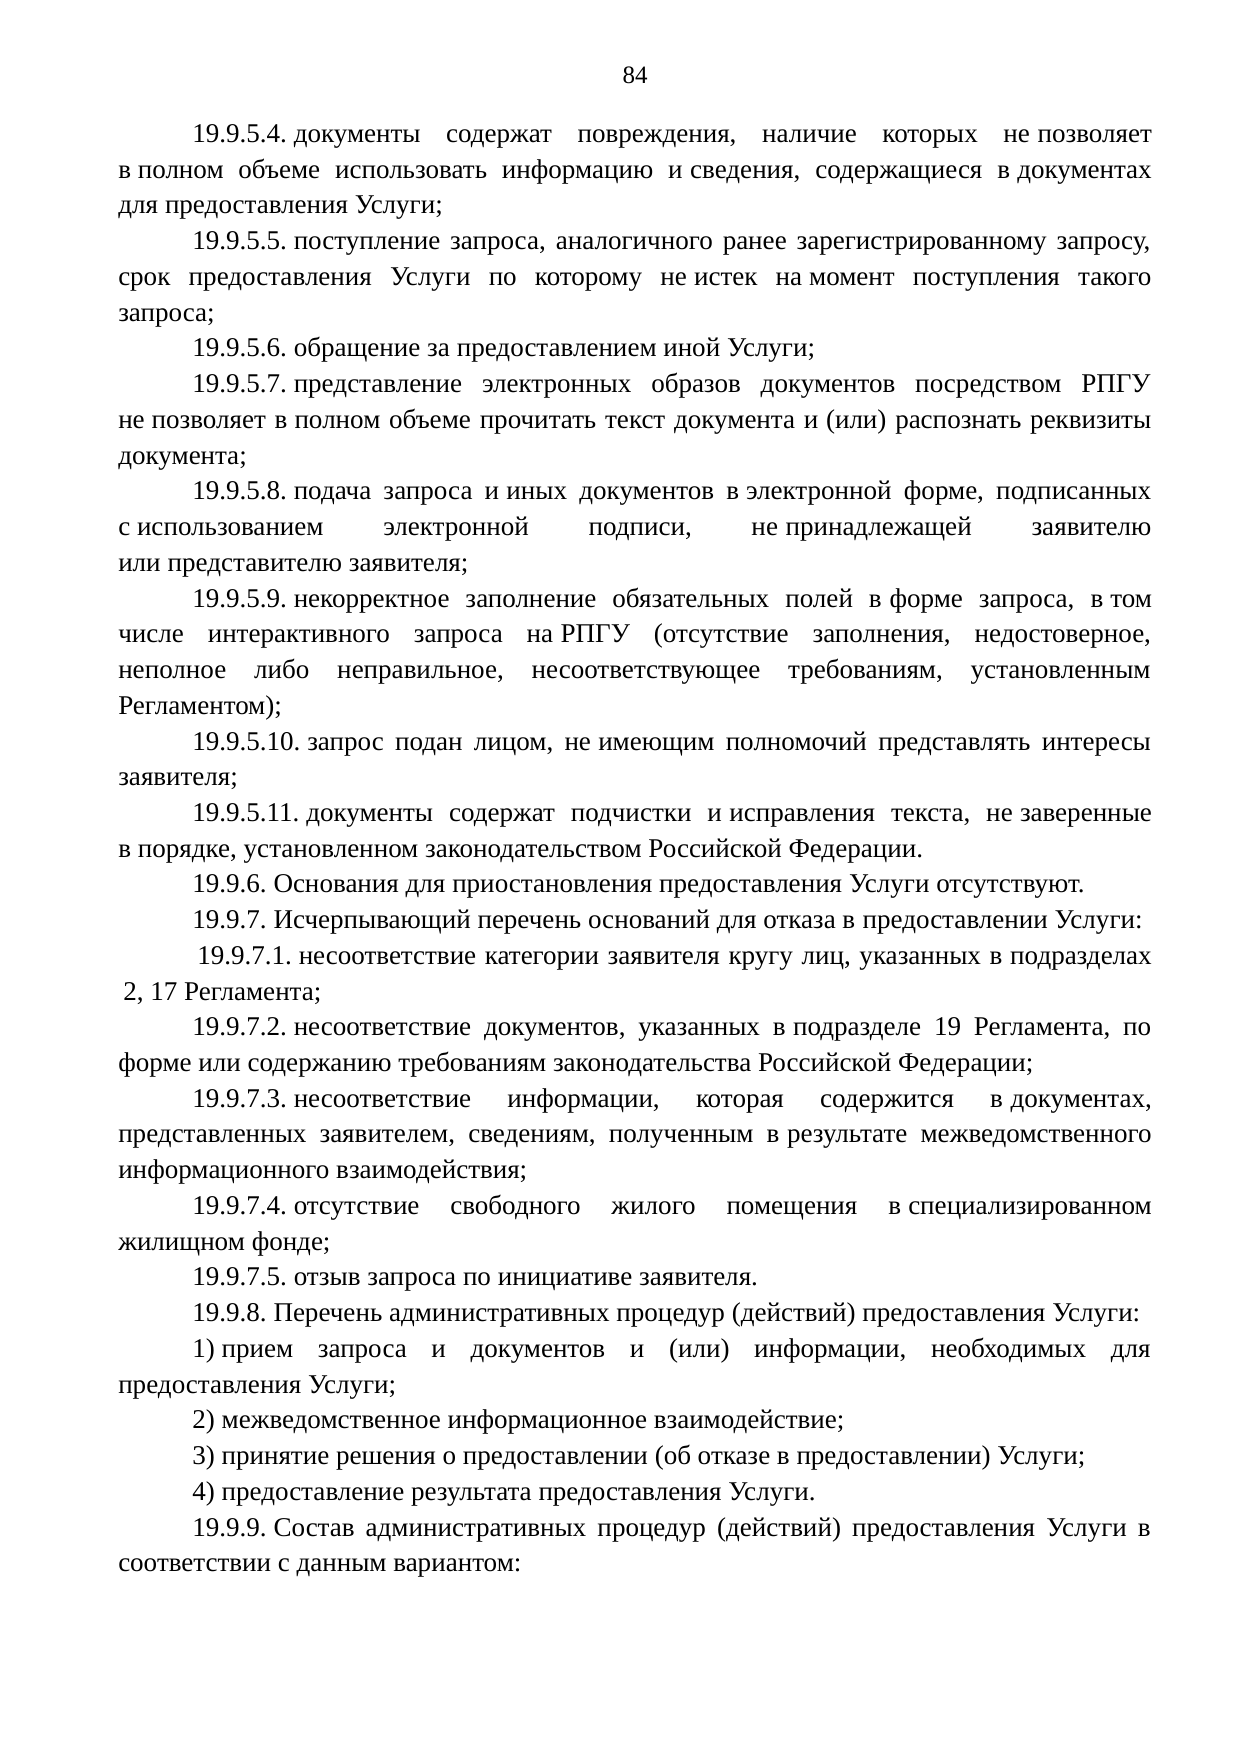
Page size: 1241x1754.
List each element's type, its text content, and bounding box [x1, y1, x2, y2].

text 3) принятие решения о предоставлении (об отказе в предоставлении) Услуги; [118, 1439, 1152, 1470]
text 19.9.5.11. документы содержат подчистки и исправления текста, не заверенные в порядке, установленном законодательством Российской Федерации. [118, 796, 1152, 863]
text 19.9.5.5. поступление запроса, аналогичного ранее зарегистрированному запросу, срок предоставления Услуги по которому не истек на момент поступления такого запроса; [118, 224, 1152, 327]
text 19.9.5.6. обращение за предоставлением иной Услуги; [118, 332, 1152, 363]
text 19.9.7.2. несоответствие документов, указанных в подразделе 19 Регламента, по форме или содержанию требованиям законодательства Российской Федерации; [118, 1010, 1152, 1077]
text 19.9.5.10. запрос подан лицом, не имеющим полномочий представлять интересы заявителя; [118, 724, 1152, 791]
text 19.9.5.8. подача запроса и иных документов в электронной форме, подписанных с использованием электронной подписи, не принадлежащей заявителю или представителю заявителя; [118, 474, 1152, 577]
text 2) межведомственное информационное взаимодействие; [118, 1403, 1152, 1434]
text 19.9.7.1. несоответствие категории заявителя кругу лиц, указанных в подразделах 2, 17 Регламента; [123, 939, 1152, 1006]
text 19.9.6. Основания для приостановления предоставления Услуги отсутствуют. [118, 867, 1152, 899]
text 19.9.7.5. отзыв запроса по инициативе заявителя. [118, 1261, 1152, 1292]
text 19.9.8. Перечень административных процедур (действий) предоставления Услуги: [118, 1296, 1152, 1327]
text 19.9.7. Исчерпывающий перечень оснований для отказа в предоставлении Услуги: [118, 903, 1152, 934]
text 19.9.5.9. некорректное заполнение обязательных полей в форме запроса, в том числе интерактивного запроса на РПГУ (отсутствие заполнения, недостоверное, неполное либо неправильное, несоответствующее требованиям, установленным Регламентом); [118, 582, 1152, 720]
text 19.9.7.4. отсутствие свободного жилого помещения в специализированном жилищном фонде; [118, 1189, 1152, 1256]
text 19.9.7.3. несоответствие информации, которая содержится в документах, представленных заявителем, сведениям, полученным в результате межведомственного информационного взаимодействия; [118, 1082, 1152, 1184]
text 19.9.9. Состав административных процедур (действий) предоставления Услуги в соответствии с данным вариантом: [118, 1511, 1152, 1577]
text 19.9.5.7. представление электронных образов документов посредством РПГУ не позволяет в полном объеме прочитать текст документа и (или) распознать реквизиты документа; [118, 367, 1152, 470]
text 1) прием запроса и документов и (или) информации, необходимых для предоставления Услуги; [118, 1332, 1152, 1399]
text 19.9.5.4. документы содержат повреждения, наличие которых не позволяет в полном объеме использовать информацию и сведения, содержащиеся в документах для предоставления Услуги; [118, 117, 1152, 220]
text 4) предоставление результата предоставления Услуги. [118, 1475, 1152, 1506]
